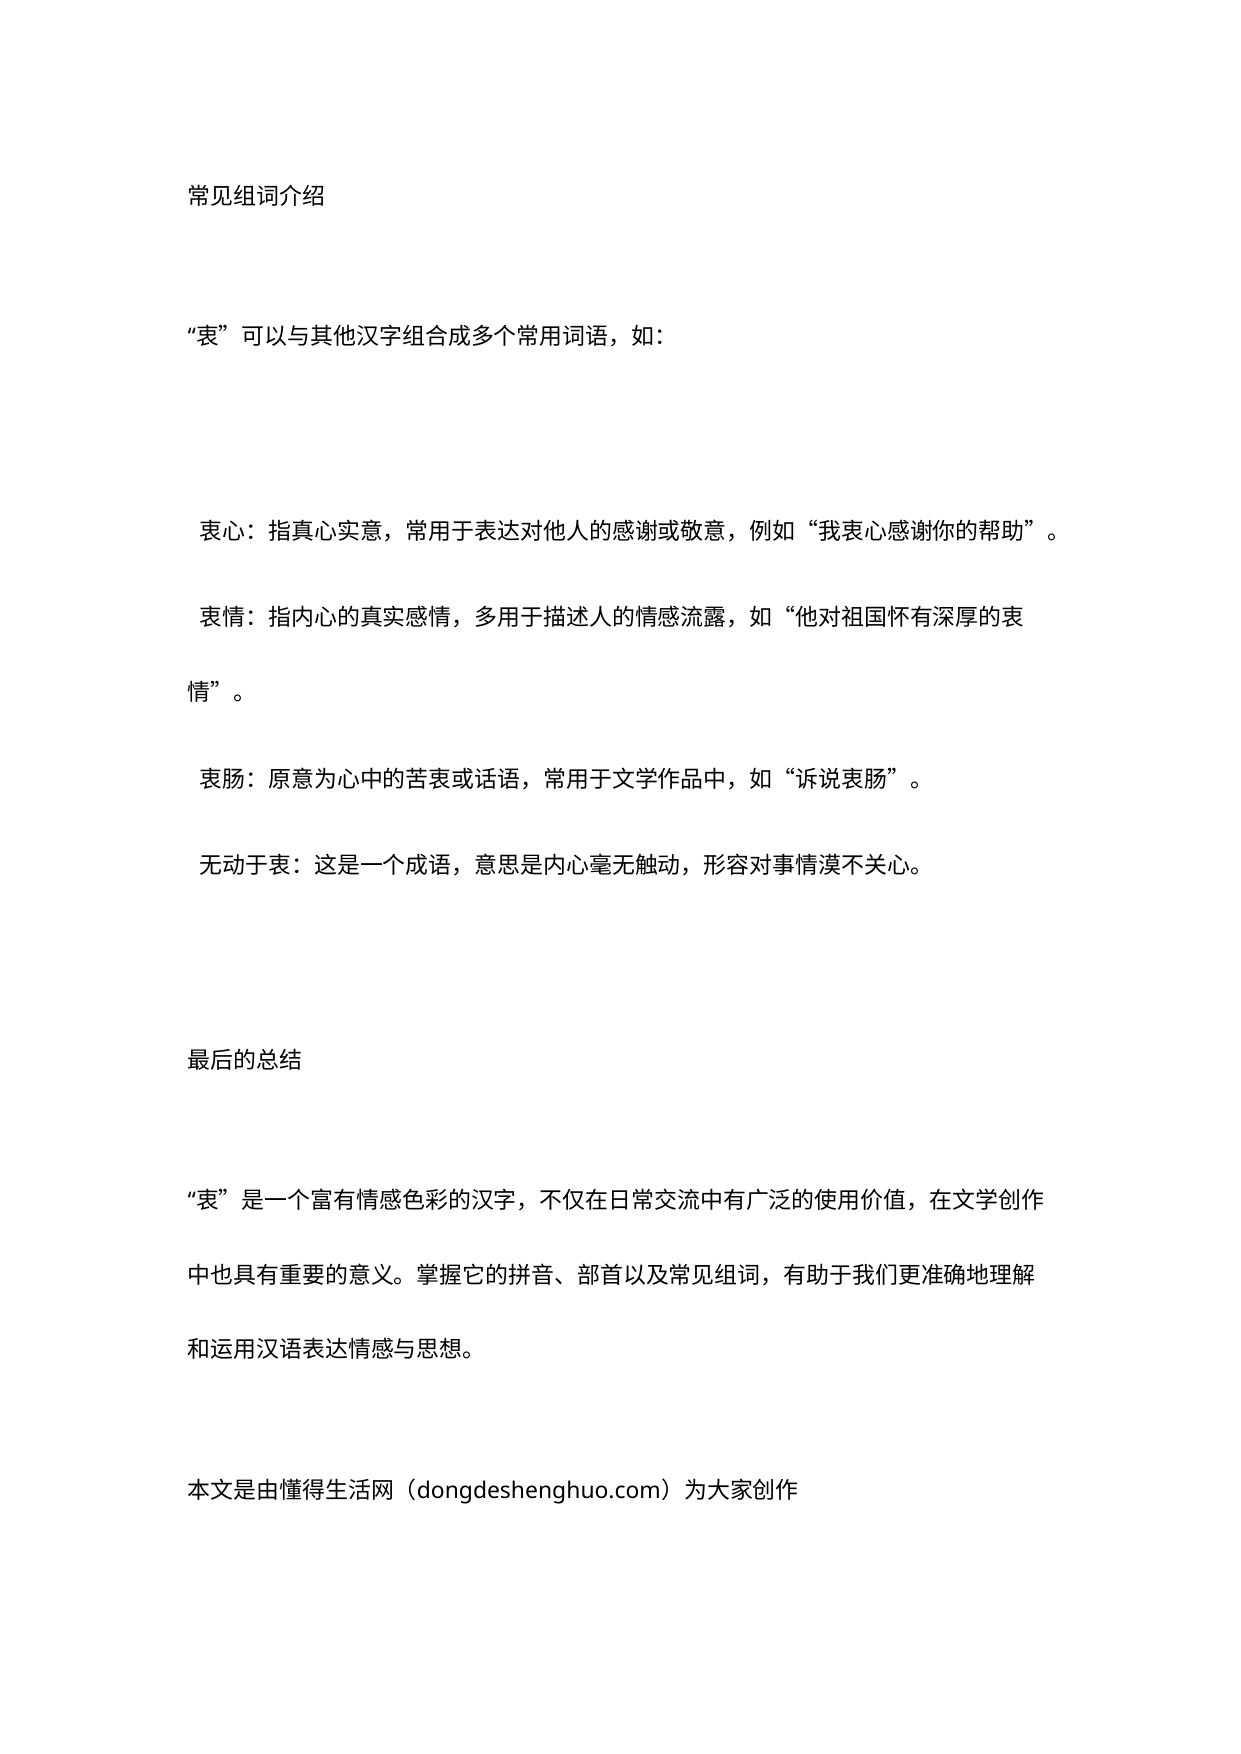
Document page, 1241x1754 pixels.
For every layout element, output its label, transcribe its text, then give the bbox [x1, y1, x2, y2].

text 无动于衷：这是一个成语，意思是内心毫无触动，形容对事情漠不关心。 [187, 831, 1053, 896]
text 常见组词介绍 [187, 162, 1053, 227]
text 最后的总结 [187, 1026, 1053, 1091]
text “衷”是一个富有情感色彩的汉字，不仅在日常交流中有广泛的使用价值，在文学创作中也具有重要的意义。掌握它的拼音、部首以及常见组词，有助于我们更准确地理解和运用汉语表达情感与思想。 [187, 1166, 1053, 1381]
text 衷心：指真心实意，常用于表达对他人的感谢或敬意，例如“我衷心感谢你的帮助”。 [187, 497, 1053, 562]
text 衷肠：原意为心中的苦衷或话语，常用于文学作品中，如“诉说衷肠”。 [187, 745, 1053, 810]
text 本文是由懂得生活网（dongdeshenghuo.com）为大家创作 [187, 1456, 1053, 1521]
text 衷情：指内心的真实感情，多用于描述人的情感流露，如“他对祖国怀有深厚的衷情”。 [187, 583, 1053, 723]
text “衷”可以与其他汉字组合成多个常用词语，如： [187, 302, 1053, 367]
